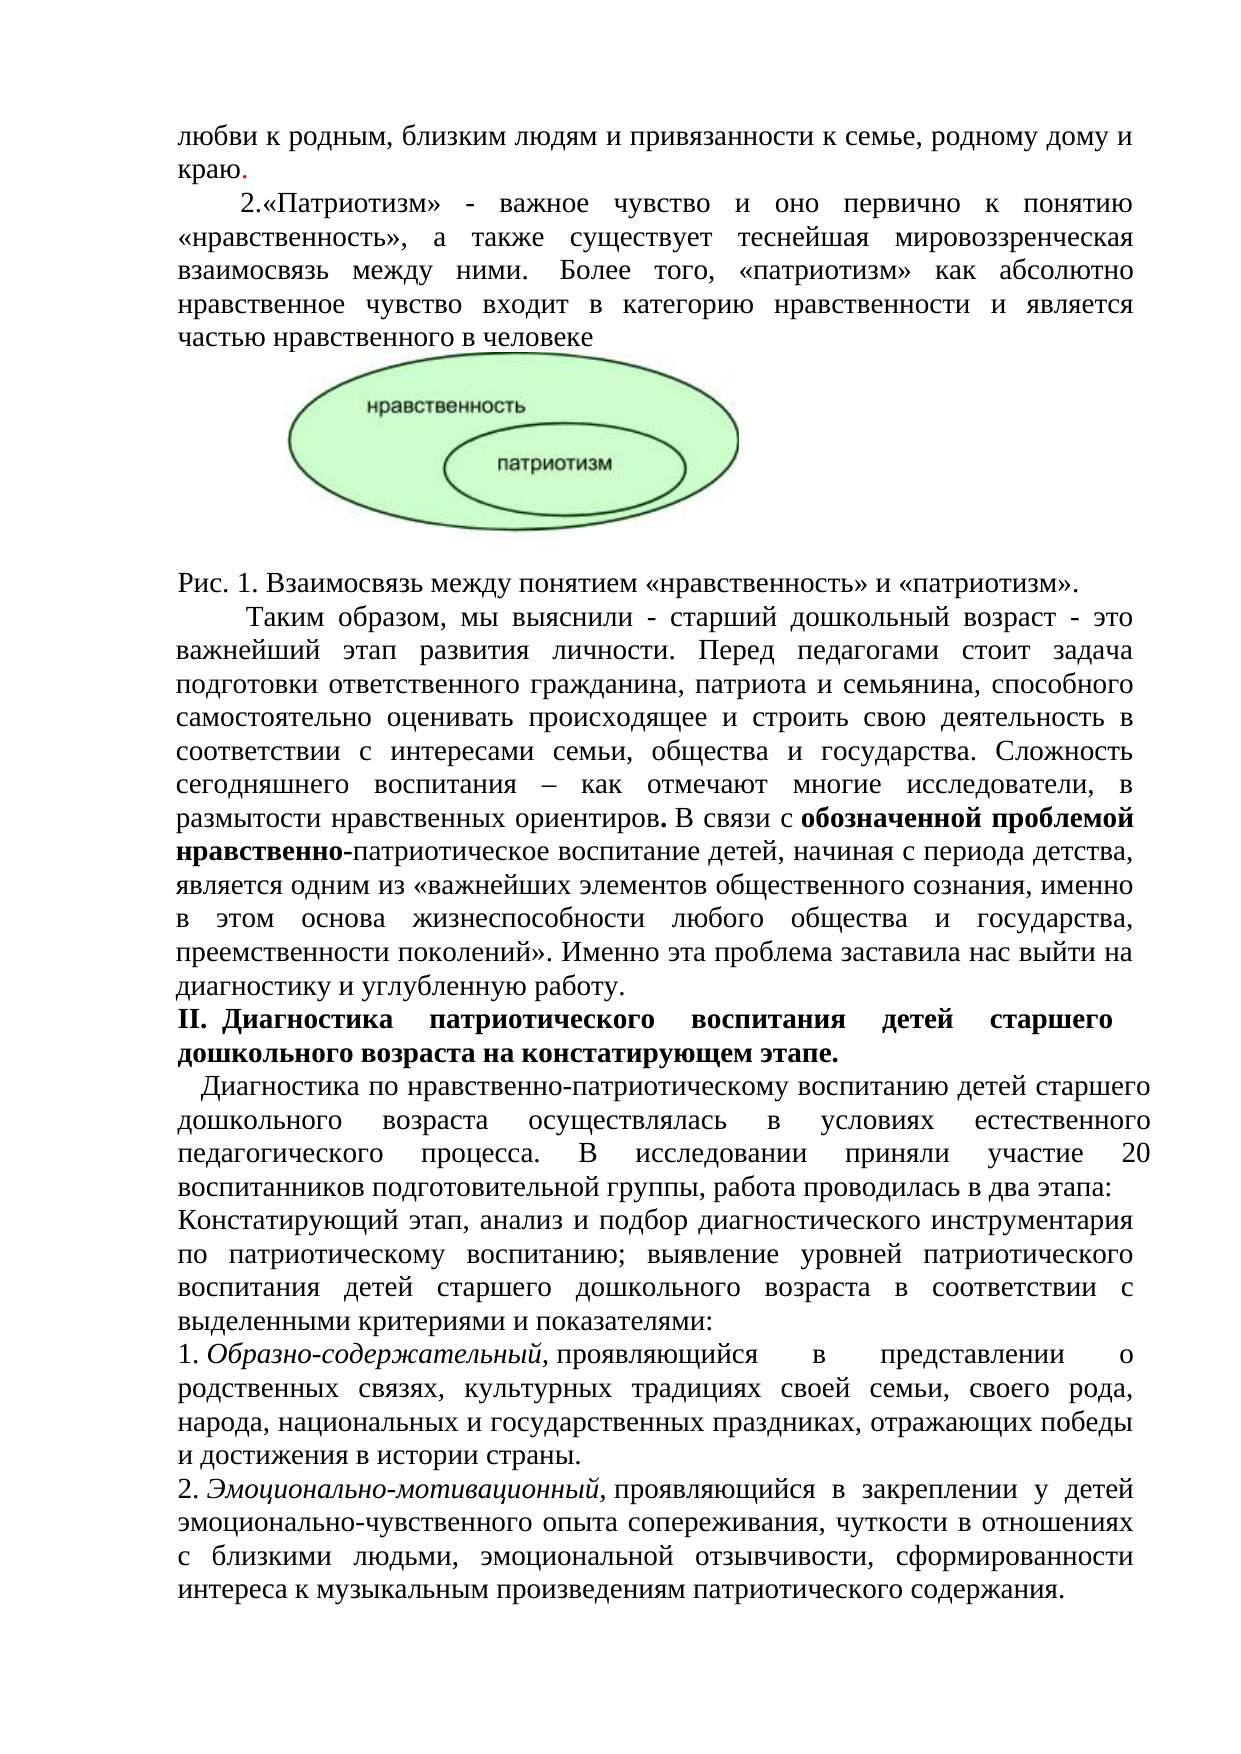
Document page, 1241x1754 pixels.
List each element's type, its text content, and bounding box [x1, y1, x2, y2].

text Таким образом, мы выяснили - старший дошкольный возраст - это важнейший этап развития личности. Перед педагогами стоит задача подготовки ответственного гражданина, патриота и семьянина, способного самостоятельно оценивать происходящее и строить свою деятельность в соответствии с интересами семьи, общества и государства. Сложность сегодняшнего воспитания – как отмечают многие исследователи, в размытости нравственных ориентиров. В связи с обозначенной проблемой нравственно-патриотическое воспитание детей, начиная с периода детства, является одним из «важнейших элементов общественного сознания, именно в этом основа жизнеспособности любого общества и государства, преемственности поколений». Именно эта проблема заставила нас выйти на диагностику и углубленную работу. [176, 599, 1134, 1001]
text II. Диагностика патриотического воспитания детей старшего дошкольного возраста на констатирующем этапе. [177, 1001, 1113, 1068]
text Диагностика по нравственно-патриотическому воспитанию детей старшего дошкольного возраста осуществлялась в условиях естественного педагогического процесса. В исследовании приняли участие 20 воспитанников подготовительной группы, работа проводилась в два этапа: [177, 1068, 1152, 1202]
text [177, 118, 1134, 185]
text 1. Образно-содержательный, проявляющийся в представлении о родственных связях, культурных традициях своей семьи, своего рода, народа, национальных и государственных праздниках, отражающих победы и достижения в истории страны. [177, 1337, 1134, 1471]
picture [184, 352, 739, 559]
text Рис. 1. Взаимосвязь между понятием «нравственность» и «патриотизм». [177, 565, 1132, 599]
text Констатирующий этап, анализ и подбор диагностического инструментария по патриотическому воспитанию; выявление уровней патриотического воспитания детей старшего дошкольного возраста в соответствии с выделенными критериями и показателями: [177, 1202, 1134, 1337]
text 2. Эмоционально-мотивационный, проявляющийся в закреплении у детей эмоционально-чувственного опыта сопереживания, чуткости в отношениях с близкими людьми, эмоциональной отзывчивости, сформированности интереса к музыкальным произведениям патриотического содержания. [177, 1471, 1134, 1605]
text 2.«Патриотизм» - важное чувство и оно первично к понятию «нравственность», а также существует теснейшая мировоззренческая взаимосвязь между ними. Более того, «патриотизм» как абсолютно нравственное чувство входит в категорию нравственности и является частью нравственного в человеке [177, 185, 1134, 353]
